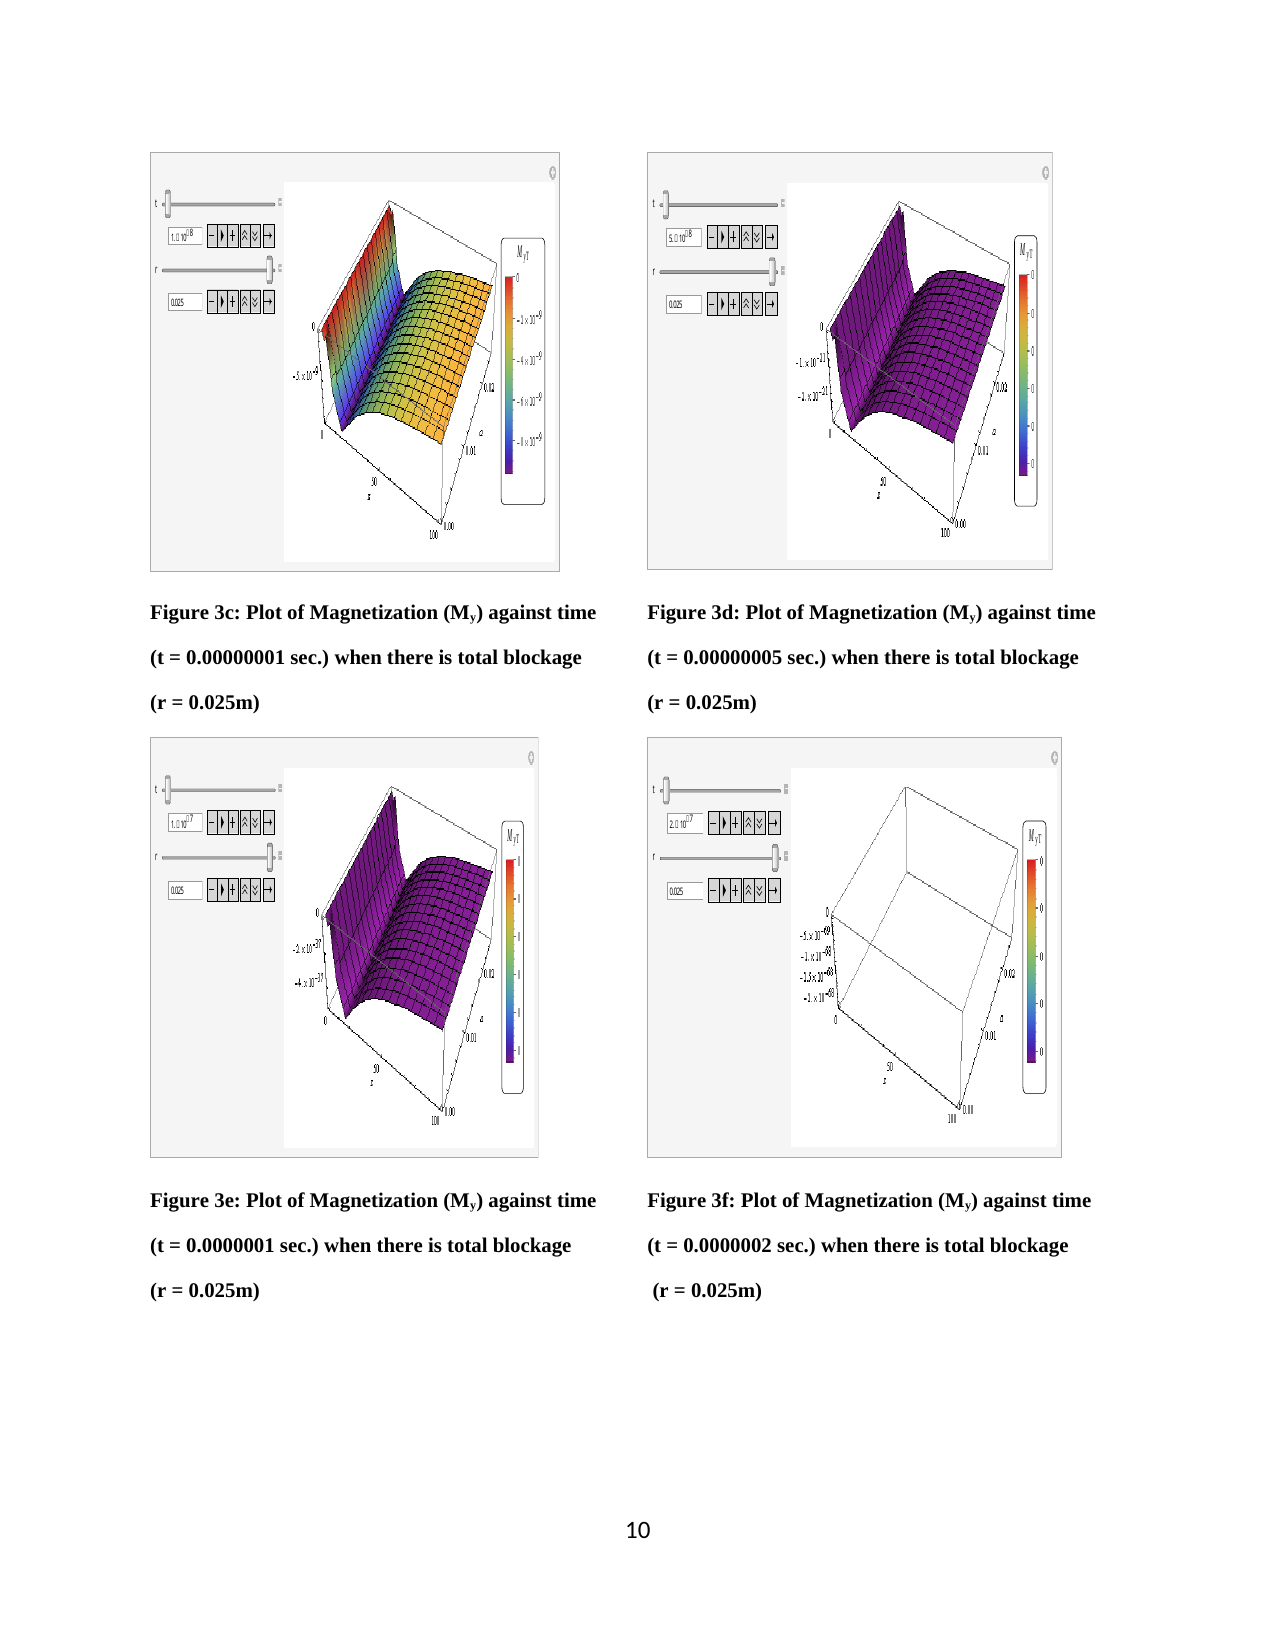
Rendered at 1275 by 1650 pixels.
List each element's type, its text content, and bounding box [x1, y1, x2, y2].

table_cell Figure 3d: Plot of Magnetization (My) against time (t = 0.00000005 sec.) when there is total blockage (r = 0.025m) [636, 150, 1136, 735]
table_cell Figure 3c: Plot of Magnetization (My) against time (t = 0.00000001 sec.) when there is total blockage (r = 0.025m) [139, 150, 636, 735]
table_cell Figure 3f: Plot of Magnetization (My) against time (t = 0.0000002 sec.) when there is total blockage (r = 0.025m) [636, 735, 1136, 1322]
table_cell Figure 3e: Plot of Magnetization (My) against time (t = 0.0000001 sec.) when there is total blockage (r = 0.025m) [139, 735, 636, 1322]
